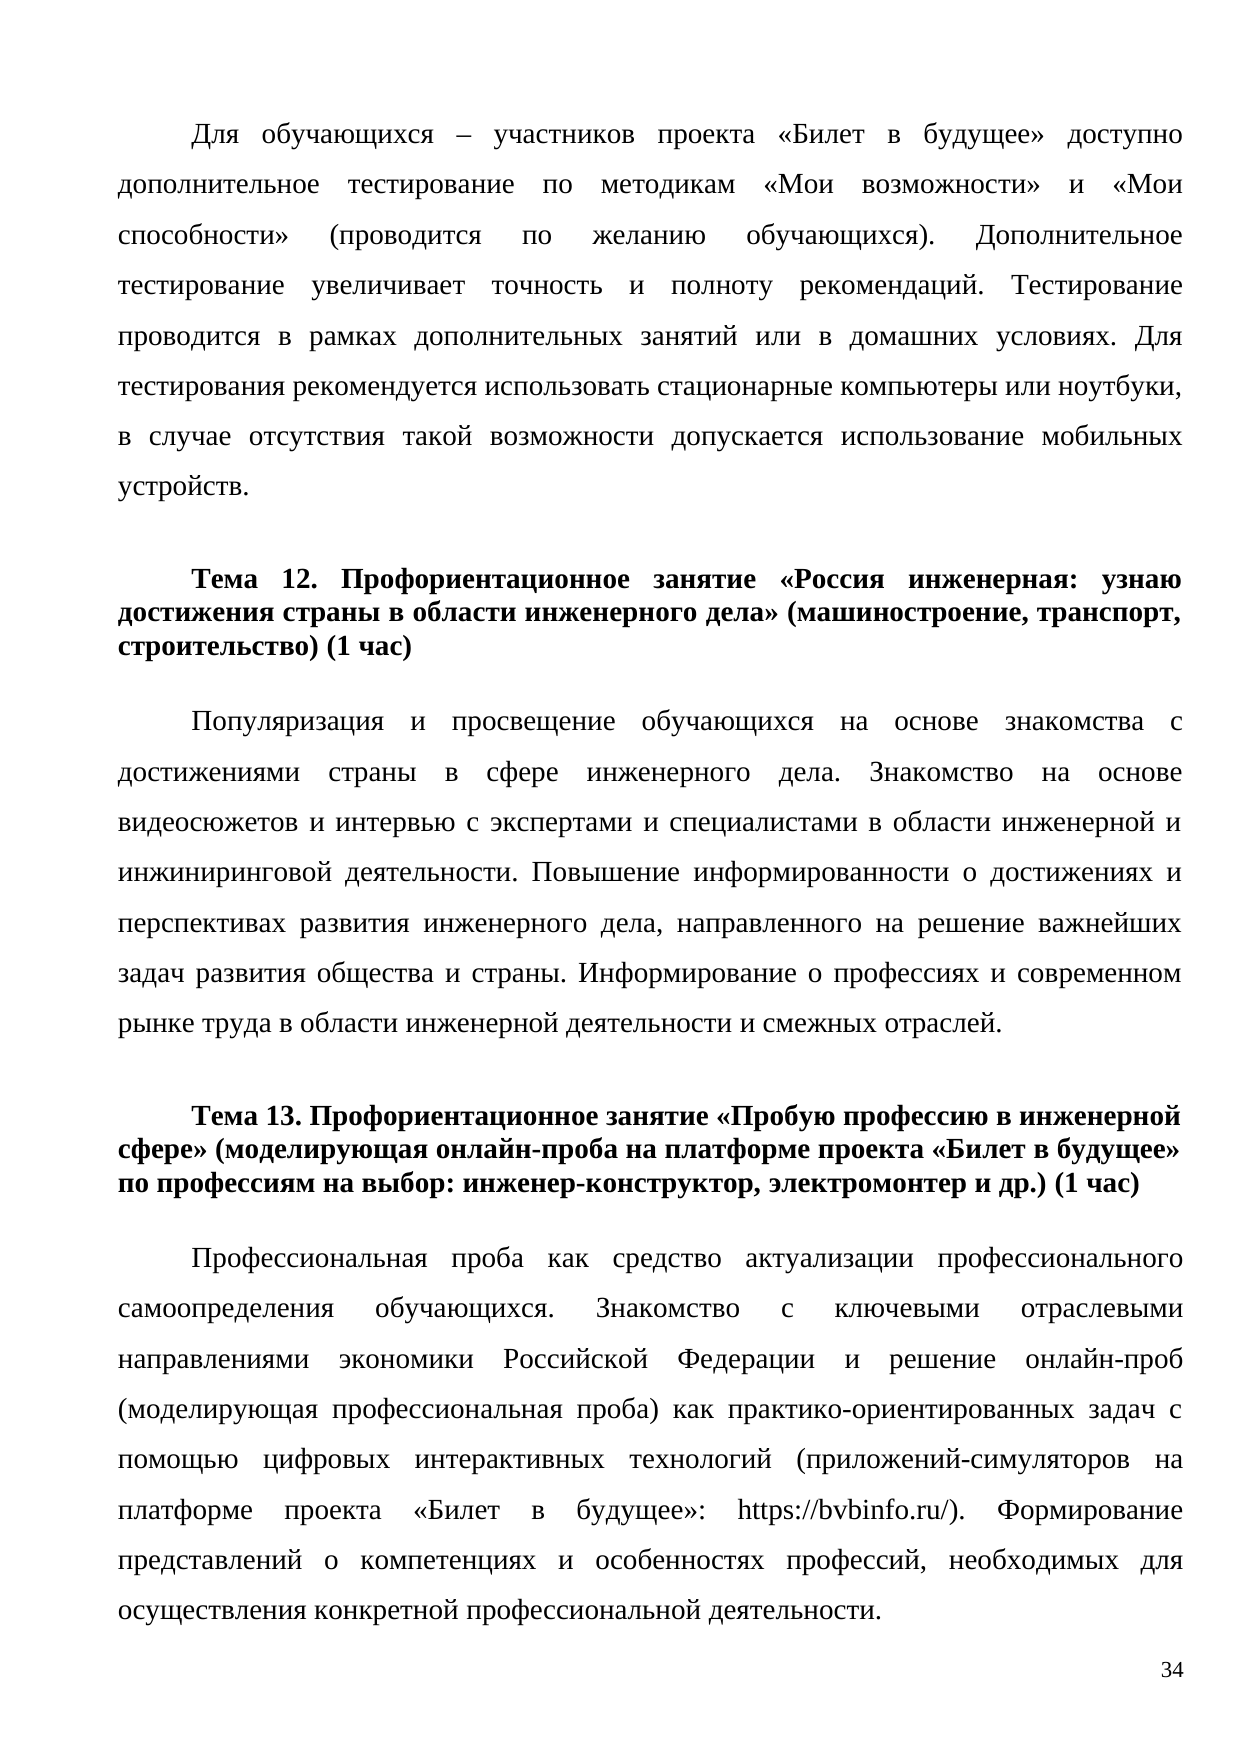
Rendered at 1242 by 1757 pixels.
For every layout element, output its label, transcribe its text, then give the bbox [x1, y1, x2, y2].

subtitle Тема 12. Профориентационное занятие «Россия инженерная: узнаю достижения страны в области инженерного дела» (машиностроение, транспорт, строительство) (1 час) [118, 561, 1182, 661]
text Популяризация и просвещение обучающихся на основе знакомства с достижениями страны в сфере инженерного дела. Знакомство на основе видеосюжетов и интервью с экспертами и специалистами в области инженерной и инжиниринговой деятельности. Повышение информированности о достижениях и перспективах развития инженерного дела, направленного на решение важнейших задач развития общества и страны. Информирование о профессиях и современном рынке труда в области инженерной деятельности и смежных отраслей. [118, 703, 1183, 1039]
text Для обучающихся – участников проекта «Билет в будущее» доступно дополнительное тестирование по методикам «Мои возможности» и «Мои способности» (проводится по желанию обучающихся). Дополнительное тестирование увеличивает точность и полноту рекомендаций. Тестирование проводится в рамках дополнительных занятий или в домашних условиях. Для тестирования рекомендуется использовать стационарные компьютеры или ноутбуки, в случае отсутствия такой возможности допускается использование мобильных устройств. [118, 116, 1183, 502]
text Профессиональная проба как средство актуализации профессионального самоопределения обучающихся. Знакомство с ключевыми отраслевыми направлениями экономики Российской Федерации и решение онлайн-проб (моделирующая профессиональная проба) как практико-ориентированных задач с помощью цифровых интерактивных технологий (приложений-симуляторов на платформе проекта «Билет в будущее»: https://bvbinfo.ru/). Формирование представлений о компетенциях и особенностях профессий, необходимых для осуществления конкретной профессиональной деятельности. [118, 1240, 1183, 1626]
subtitle Тема 13. Профориентационное занятие «Пробую профессию в инженерной сфере» (моделирующая онлайн-проба на платформе проекта «Билет в будущее» по профессиям на выбор: инженер-конструктор, электромонтер и др.) (1 час) [118, 1098, 1182, 1198]
